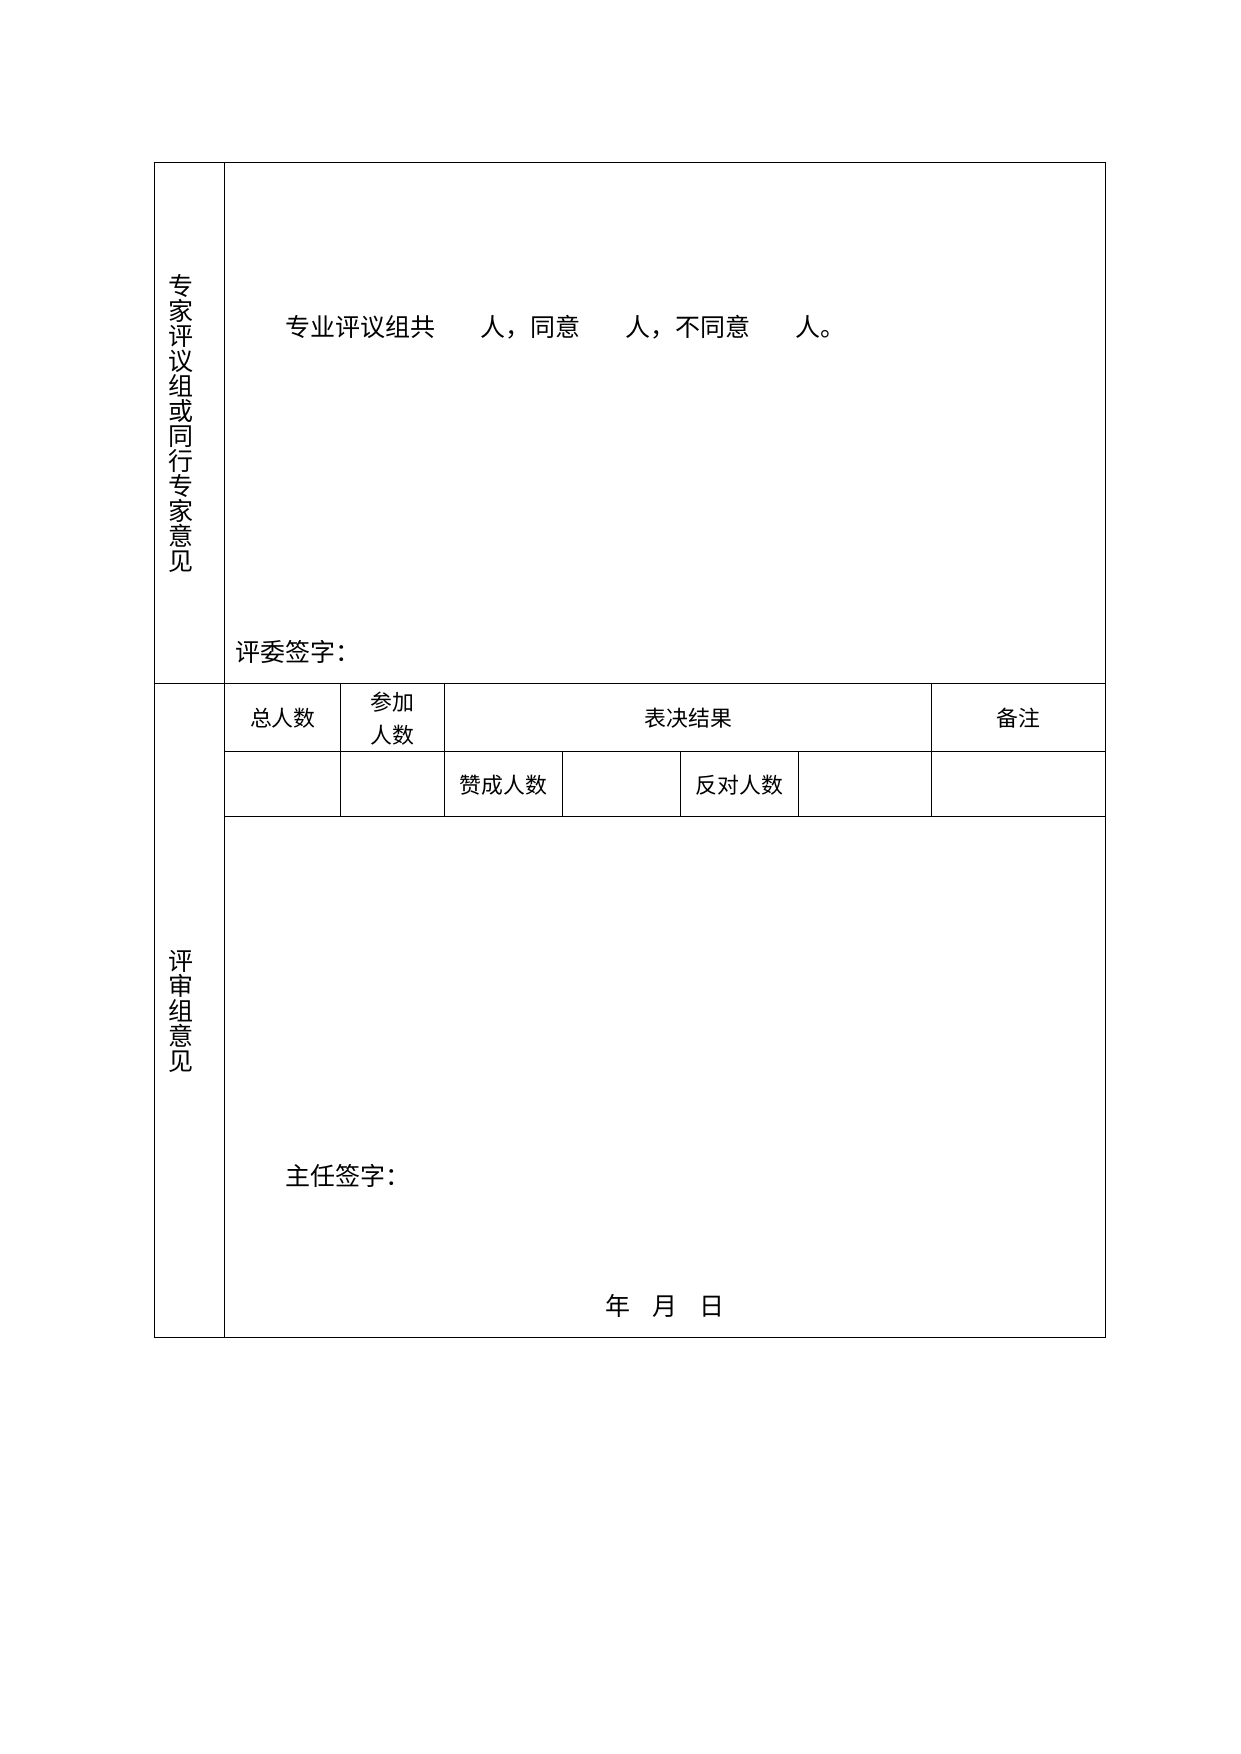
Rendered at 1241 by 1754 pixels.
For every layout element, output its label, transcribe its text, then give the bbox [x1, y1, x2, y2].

table_cell 参加 人数 [341, 684, 444, 751]
table_cell [341, 752, 444, 816]
table_cell [225, 752, 340, 816]
table_cell [563, 752, 680, 816]
table_cell [932, 752, 1105, 816]
table_cell 反对人数 [681, 752, 798, 816]
table_cell 赞成人数 [445, 752, 562, 816]
table_cell 主任签字： 年 月 日 [225, 817, 1105, 1337]
table_header 专业评议组共 人，同意 人，不同意 人。 评委签字： [225, 163, 1105, 683]
table_cell 表决结果 [445, 684, 931, 751]
table_cell [799, 752, 931, 816]
table_cell 总人数 [225, 684, 340, 751]
table_cell 备注 [932, 684, 1105, 751]
table_header 专家评议组或同行专家意见 [155, 163, 224, 683]
table_cell 评审组意见 [155, 684, 224, 1337]
